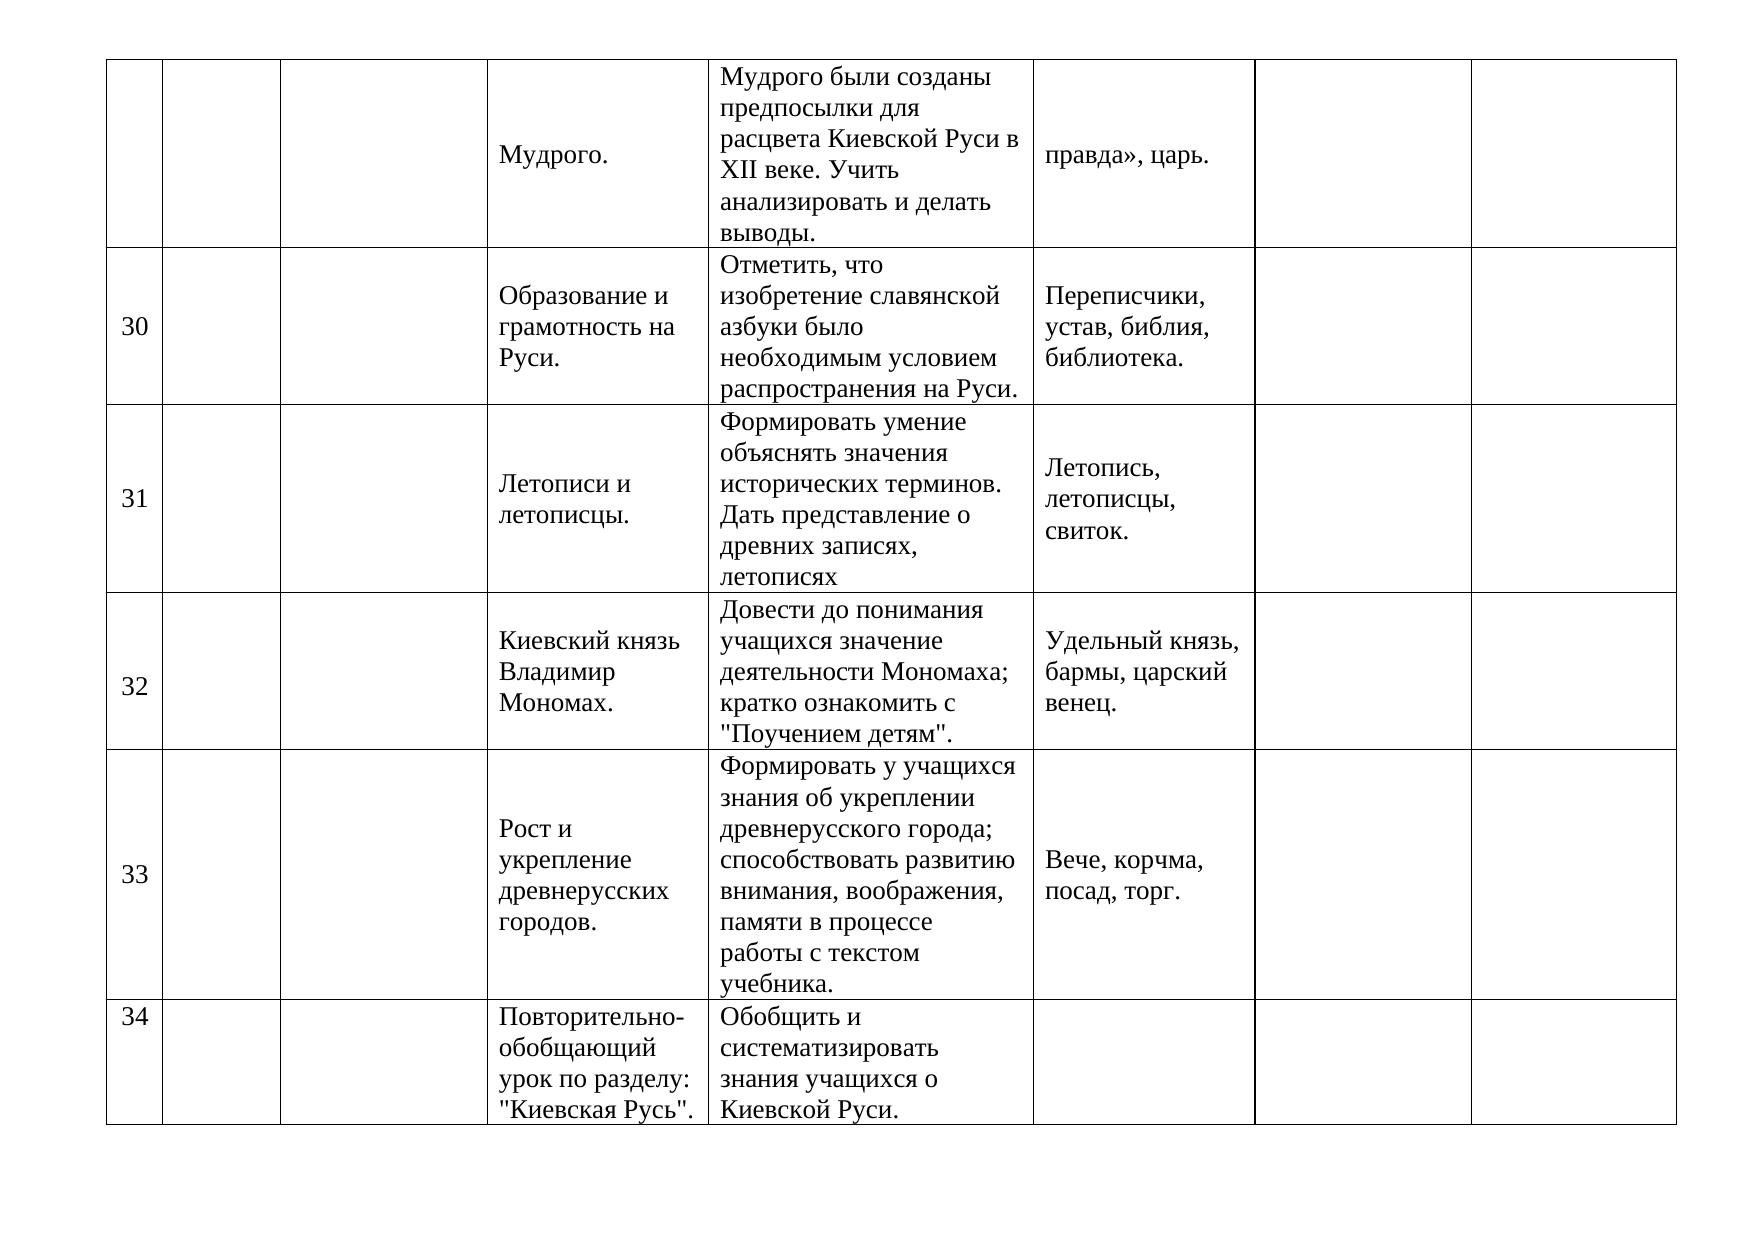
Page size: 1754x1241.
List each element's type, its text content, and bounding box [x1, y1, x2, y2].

table_cell 34 [107, 1000, 162, 1124]
table_cell [281, 405, 487, 592]
table_cell Формировать умение объяснять значения исторических терминов. Дать представление о древних записях, летописях [709, 405, 1033, 592]
table_cell Удельный князь, бармы, царский венец. [1034, 593, 1254, 748]
table_cell [1472, 405, 1676, 592]
table_cell 30 [107, 248, 162, 404]
table_cell [1472, 1000, 1676, 1124]
table_cell Летопись, летописцы, свиток. [1034, 405, 1254, 592]
table_cell Отметить, что изобретение славянской азбуки было необходимым условием распространения на Руси. [709, 248, 1033, 404]
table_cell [488, 60, 708, 247]
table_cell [709, 60, 1033, 247]
table_cell [281, 60, 487, 247]
table_cell [163, 248, 280, 404]
table_cell 29 [107, 60, 162, 247]
table_cell [163, 60, 280, 247]
table_cell [1256, 248, 1471, 404]
table_cell Вече, корчма, посад, торг. [1034, 750, 1254, 999]
table_cell [281, 248, 487, 404]
table_cell [163, 593, 280, 748]
table_cell Формировать у учащихся знания об укреплении древнерусского города; способствовать развитию внимания, воображения, памяти в процессе работы с текстом учебника. [709, 750, 1033, 999]
table_cell Киевский князь Владимир Мономах. [488, 593, 708, 748]
table_cell [1472, 60, 1676, 247]
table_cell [488, 1000, 708, 1124]
table_cell 33 [107, 750, 162, 999]
table_cell [163, 405, 280, 592]
table_cell [1256, 750, 1471, 999]
table_cell [281, 1000, 487, 1124]
table_cell Довести до понимания учащихся значение деятельности Мономаха; кратко ознакомить с "Поучением детям". [709, 593, 1033, 748]
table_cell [1034, 60, 1254, 247]
table_cell [1256, 1000, 1471, 1124]
table_cell [281, 750, 487, 999]
table_cell 31 [107, 405, 162, 592]
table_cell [709, 1000, 1033, 1124]
table_cell [163, 1000, 280, 1124]
table_cell [1034, 1000, 1254, 1124]
table_cell [1256, 60, 1471, 247]
table_cell [1472, 248, 1676, 404]
table_cell [1256, 593, 1471, 748]
table_cell 32 [107, 593, 162, 748]
table_cell [1472, 593, 1676, 748]
table_cell Летописи и летописцы. [488, 405, 708, 592]
table_cell Рост и укрепление древнерусских городов. [488, 750, 708, 999]
table_cell Переписчики, устав, библия, библиотека. [1034, 248, 1254, 404]
table_cell [163, 750, 280, 999]
table_cell Образование и грамотность на Руси. [488, 248, 708, 404]
table_cell [1472, 750, 1676, 999]
table_cell [281, 593, 487, 748]
table_cell [1256, 405, 1471, 592]
